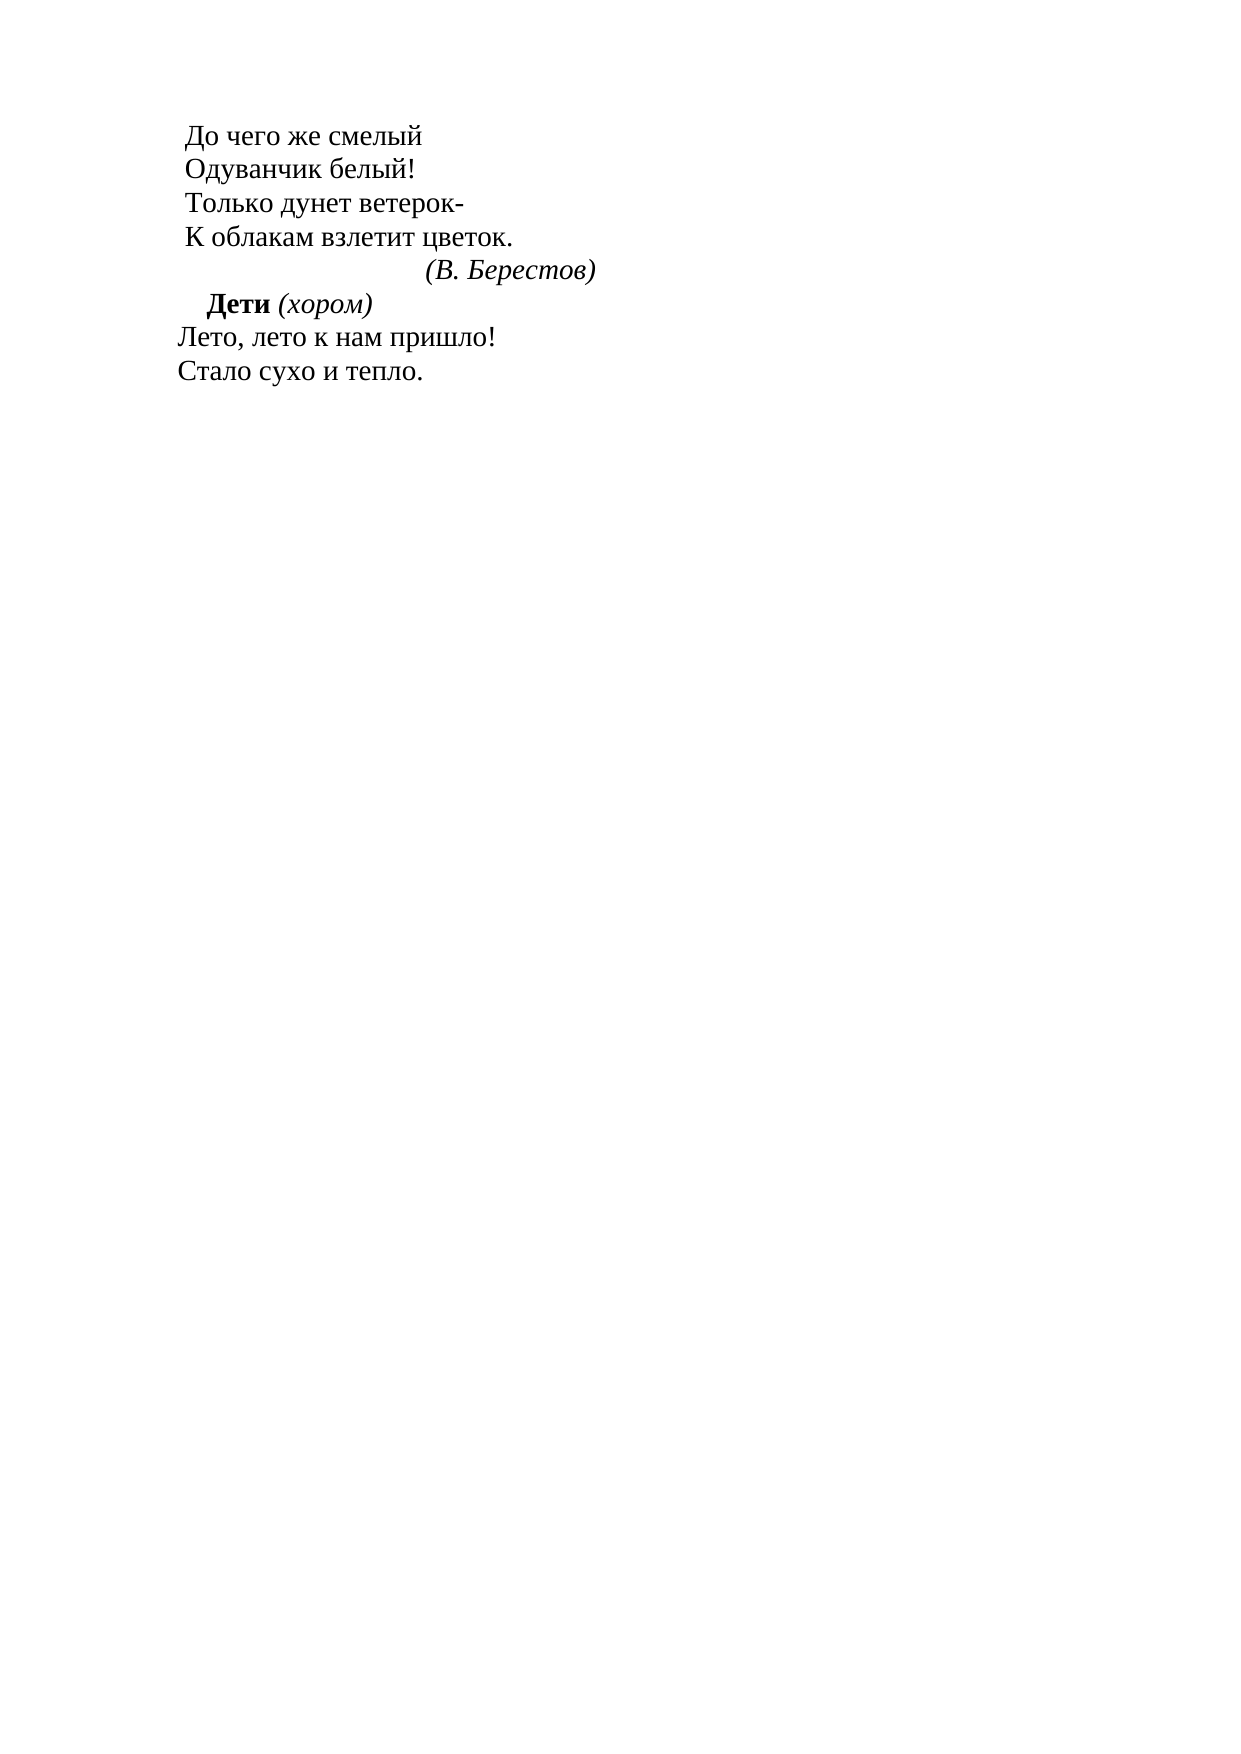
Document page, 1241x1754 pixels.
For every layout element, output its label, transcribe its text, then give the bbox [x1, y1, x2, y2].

text Лето, лето к нам пришло! [177, 319, 1152, 353]
text Дети (хором) [177, 286, 1152, 319]
text К облакам взлетит цветок. [177, 219, 1152, 252]
text Одуванчик белый! [177, 152, 1152, 185]
text Стало сухо и тепло. [177, 353, 1152, 386]
text До чего же смелый [177, 118, 1152, 152]
text (В. Берестов) [177, 252, 1152, 286]
text Только дунет ветерок- [177, 185, 1152, 219]
